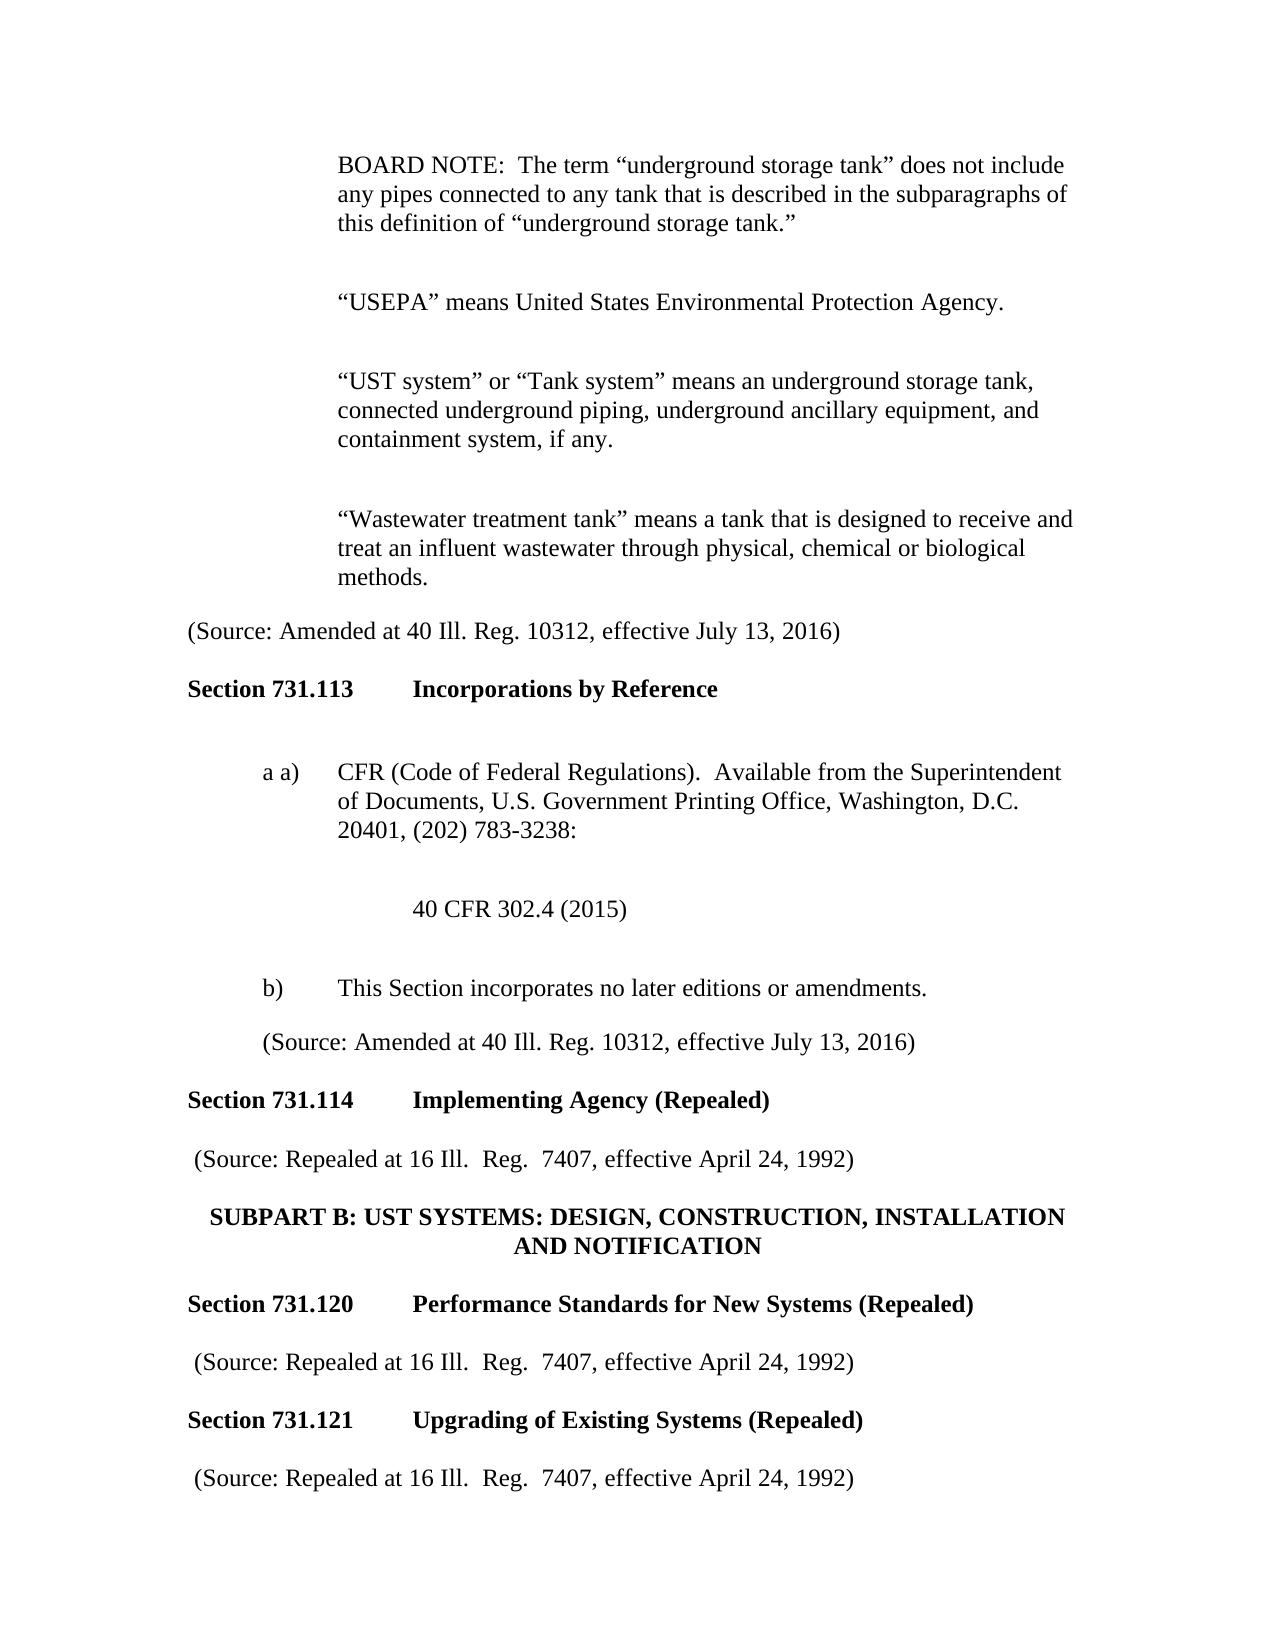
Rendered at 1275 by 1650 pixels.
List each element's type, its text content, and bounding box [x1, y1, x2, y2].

text BOARD NOTE: The term “underground storage tank” does not include any pipes connected to any tank that is described in the subparagraphs of this definition of “underground storage tank.” [337, 150, 1087, 237]
subtitle Section 731.113 Incorporations by Reference [187, 674, 1087, 703]
text 40 CFR 302.4 (2015) [412, 894, 1087, 923]
subtitle Section 731.114 Implementing Agency (Repealed) [187, 1085, 1087, 1114]
text “UST system” or “Tank system” means an underground storage tank, connected underground piping, underground ancillary equipment, and containment system, if any. [337, 366, 1087, 453]
text (Source: Amended at 40 Ill. Reg. 10312, effective July 13, 2016) [187, 616, 1087, 645]
subtitle SUBPART B: UST SYSTEMS: DESIGN, CONSTRUCTION, INSTALLATION AND NOTIFICATION [187, 1202, 1087, 1260]
subtitle Section 731.121 Upgrading of Existing Systems (Repealed) [187, 1405, 1087, 1434]
text (Source: Repealed at 16 Ill. Reg. 7407, effective April 24, 1992) [187, 1463, 1087, 1492]
text (Source: Repealed at 16 Ill. Reg. 7407, effective April 24, 1992) [187, 1143, 1087, 1172]
text “Wastewater treatment tank” means a tank that is designed to receive and treat an influent wastewater through physical, chemical or biological methods. [337, 503, 1087, 591]
text “USEPA” means United States Environmental Protection Agency. [337, 287, 1087, 316]
text (Source: Amended at 40 Ill. Reg. 10312, effective July 13, 2016) [262, 1027, 1087, 1056]
text (Source: Repealed at 16 Ill. Reg. 7407, effective April 24, 1992) [187, 1347, 1087, 1376]
text b) This Section incorporates no later editions or amendments. [262, 973, 1087, 1002]
text a a) CFR (Code of Federal Regulations). Available from the Superintendent of Documents, U.S. Government Printing Office, Washington, D.C. 20401, (202) 783-3238: [262, 757, 1087, 844]
subtitle Section 731.120 Performance Standards for New Systems (Repealed) [187, 1289, 1087, 1318]
